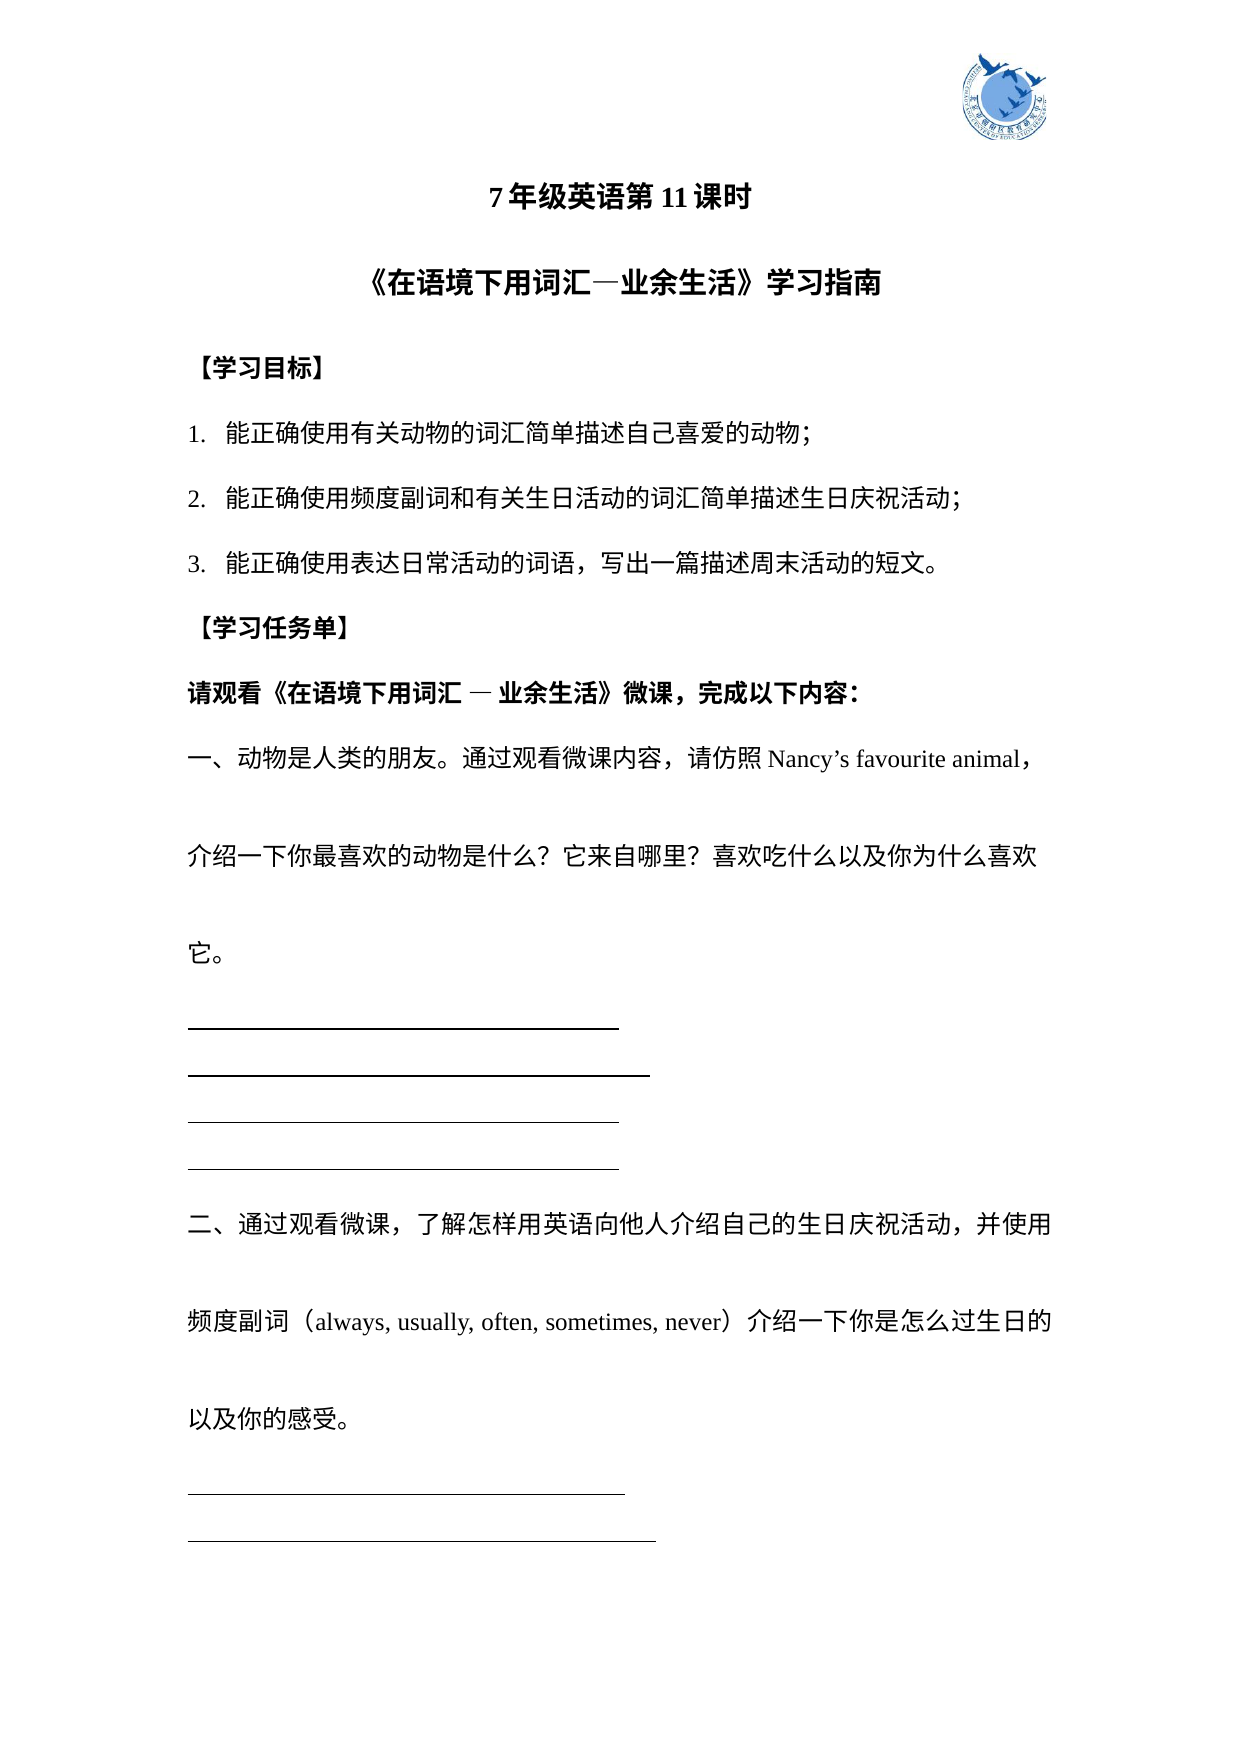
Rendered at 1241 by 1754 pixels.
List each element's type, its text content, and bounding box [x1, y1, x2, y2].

text 《在语境下用词汇—业余生活》学习指南 [187, 248, 1053, 313]
list 能正确使用有关动物的词汇简单描述自己喜爱的动物； [187, 399, 1053, 464]
text 7年级英语第11课时 [187, 162, 1053, 227]
text 【学习任务单】 [187, 594, 1053, 659]
text 一、动物是人类的朋友。通过观看微课内容，请仿照Nancy’s favourite animal，介绍一下你最喜欢的动物是什么？它来自哪里？喜欢吃什么以及你为什么喜欢它。 [187, 724, 1053, 984]
text 请观看《在语境下用词汇 — 业余生活》微课，完成以下内容： [187, 659, 1053, 724]
text 【学习目标】 [187, 334, 1053, 399]
text 二、通过观看微课，了解怎样用英语向他人介绍自己的生日庆祝活动，并使用频度副词（always, usually, often, sometimes, never）介绍一下你是怎么过生日的以及你的感受。 [187, 1190, 1053, 1450]
list 能正确使用频度副词和有关生日活动的词汇简单描述生日庆祝活动； [187, 464, 1053, 529]
list 能正确使用表达日常活动的词语，写出一篇描述周末活动的短文。 [187, 529, 1053, 594]
picture [961, 53, 1046, 138]
